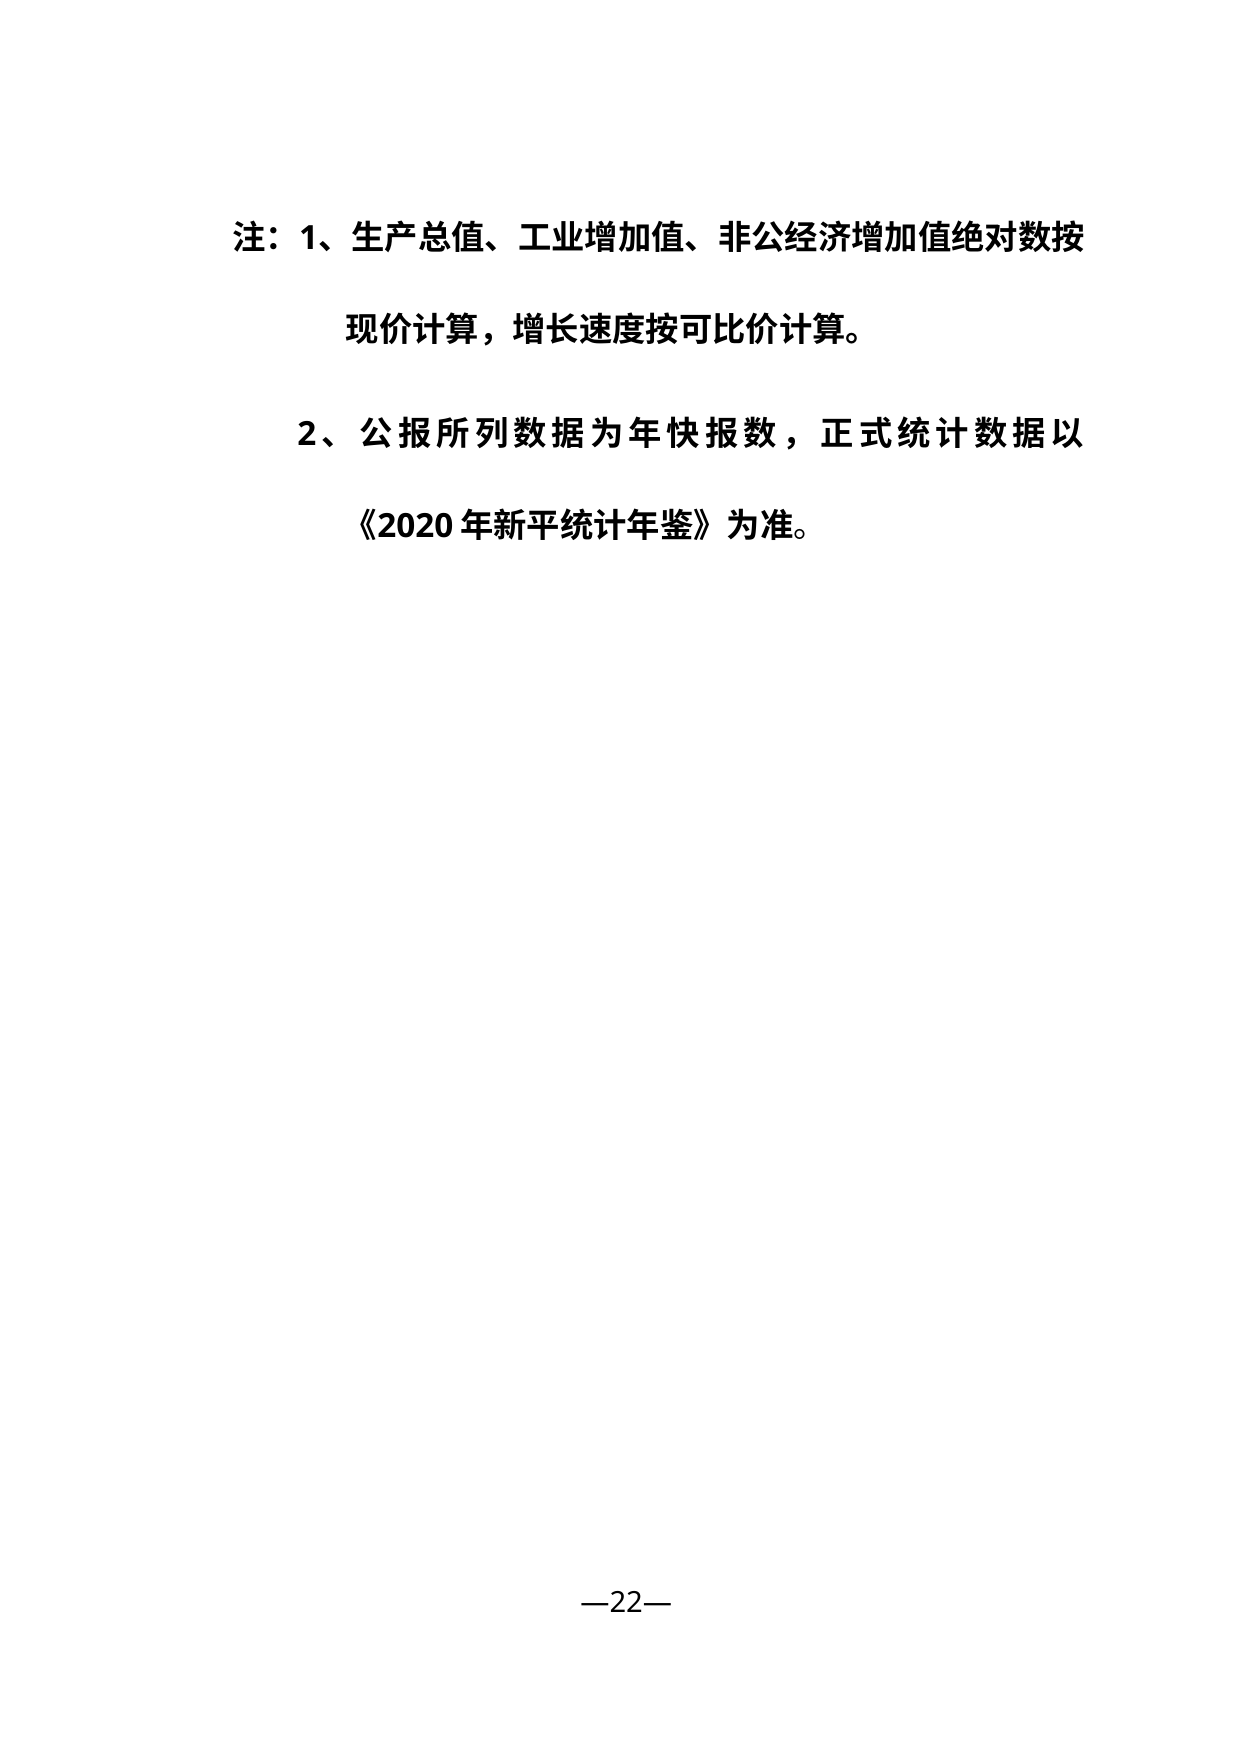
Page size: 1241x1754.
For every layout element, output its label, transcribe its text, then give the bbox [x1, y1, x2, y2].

text 注：1、生产总值、工业增加值、非公经济增加值绝对数按现价计算，增长速度按可比价计算。 [232, 189, 1087, 373]
text 2、公报所列数据为年快报数，正式统计数据以《2020年新平统计年鉴》为准。 [297, 385, 1087, 569]
